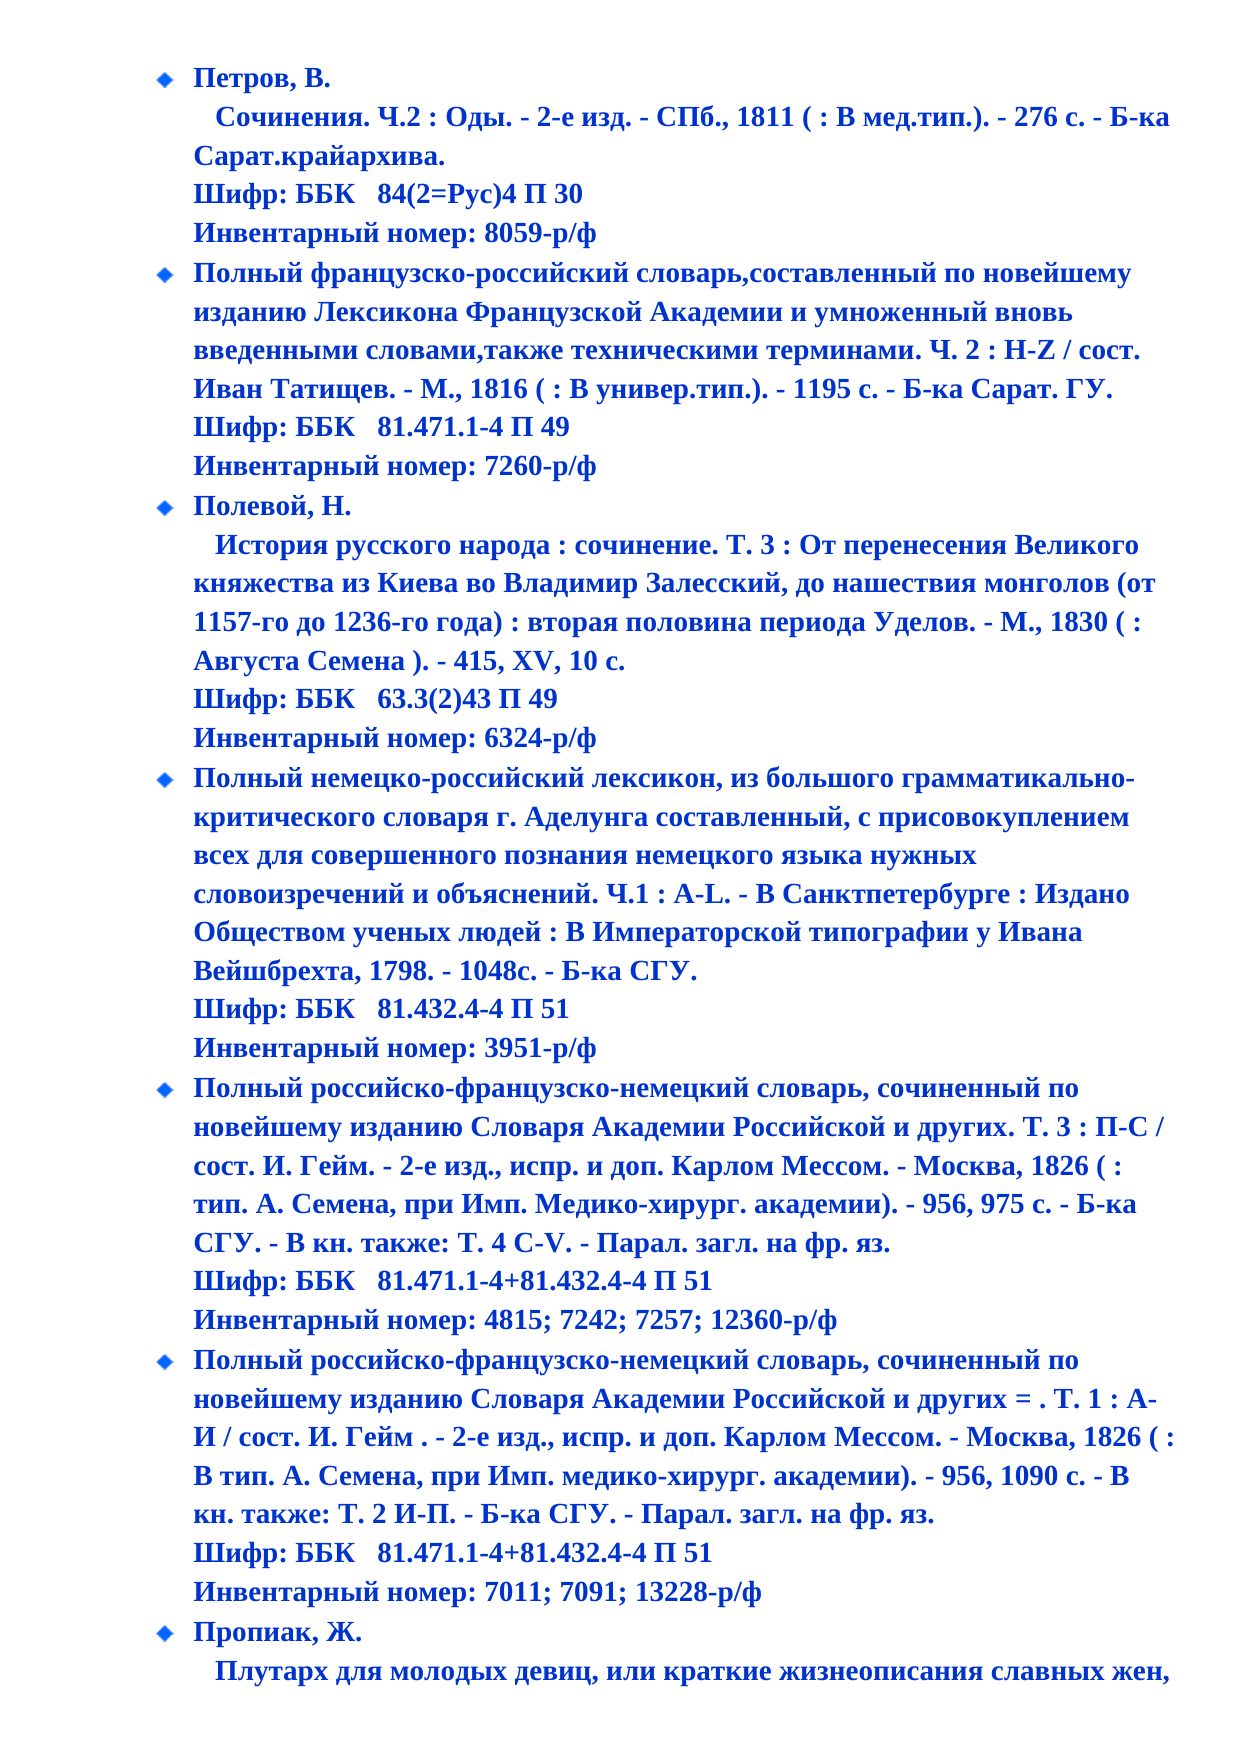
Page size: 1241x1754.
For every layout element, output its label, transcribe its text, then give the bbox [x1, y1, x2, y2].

picture [156, 499, 174, 516]
table_cell Полный немецко-российский лексикон, из большого грамматикально-критического словаря г. Аделунга составленный, с присовокуплением всех для совершенного познания немецкого языка нужных словоизречений и объяснений. Ч.1 : А-L. - В Санктпетербурге : Издано Обществом ученых людей : В Императорской типографии у Ивана Вейшбрехта, 1798. - 1048c. - Б-ка СГУ. Шифр: ББК 81.432.4-4 П 51 Инвентарный номер: 3951-р/ф [117, 759, 1179, 1069]
table_cell Полевой, Н. История русского народа : сочинение. Т. 3 : От перенесения Великого княжества из Киева во Владимир Залесский, до нашествия монголов (от 1157-го до 1236-го года) : вторая половина периода Уделов. - М., 1830 ( : Августа Семена ). - 415, XV, 10 с. Шифр: ББК 63.3(2)43 П 49 Инвентарный номер: 6324-р/ф [117, 487, 1179, 759]
table_cell Полный французско-российский словарь,составленный по новейшему изданию Лексикона Французской Академии и умноженный вновь введенными словами,также техническими терминами. Ч. 2 : H-Z / сост. Иван Татищев. - М., 1816 ( : В универ.тип.). - 1195 с. - Б-ка Сарат. ГУ. Шифр: ББК 81.471.1-4 П 49 Инвентарный номер: 7260-р/ф [117, 254, 1179, 487]
table_cell Петров, В. Сочинения. Ч.2 : Оды. - 2-е изд. - СПб., 1811 ( : В мед.тип.). - 276 c. - Б-ка Сарат.крайархива. Шифр: ББК 84(2=Рус)4 П 30 Инвентарный номер: 8059-р/ф [117, 59, 1179, 254]
table_cell Полный российско-французско-немецкий словарь, сочиненный по новейшему изданию Словаря Академии Российской и других. Т. 3 : П-С / сост. И. Гейм. - 2-е изд., испр. и доп. Карлом Мессом. - Москва, 1826 ( : тип. А. Семена, при Имп. Медико-хирург. академии). - 956, 975 с. - Б-ка СГУ. - В кн. также: Т. 4 С-V. - Парал. загл. на фр. яз. Шифр: ББК 81.471.1-4+81.432.4-4 П 51 Инвентарный номер: 4815; 7242; 7257; 12360-р/ф [117, 1069, 1179, 1341]
picture [156, 1353, 174, 1370]
picture [156, 71, 174, 88]
picture [156, 1624, 174, 1642]
picture [156, 771, 174, 788]
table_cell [117, 1613, 1179, 1688]
picture [156, 266, 174, 283]
picture [156, 1081, 174, 1098]
table_cell Полный российско-французско-немецкий словарь, сочиненный по новейшему изданию Словаря Академии Российской и других = . Т. 1 : А-И / сост. И. Гейм . - 2-е изд., испр. и доп. Карлом Мессом. - Москва, 1826 ( : В тип. А. Семена, при Имп. медико-хирург. академии). - 956, 1090 с. - В кн. также: Т. 2 И-П. - Б-ка СГУ. - Парал. загл. на фр. яз. Шифр: ББК 81.471.1-4+81.432.4-4 П 51 Инвентарный номер: 7011; 7091; 13228-р/ф [117, 1341, 1179, 1613]
